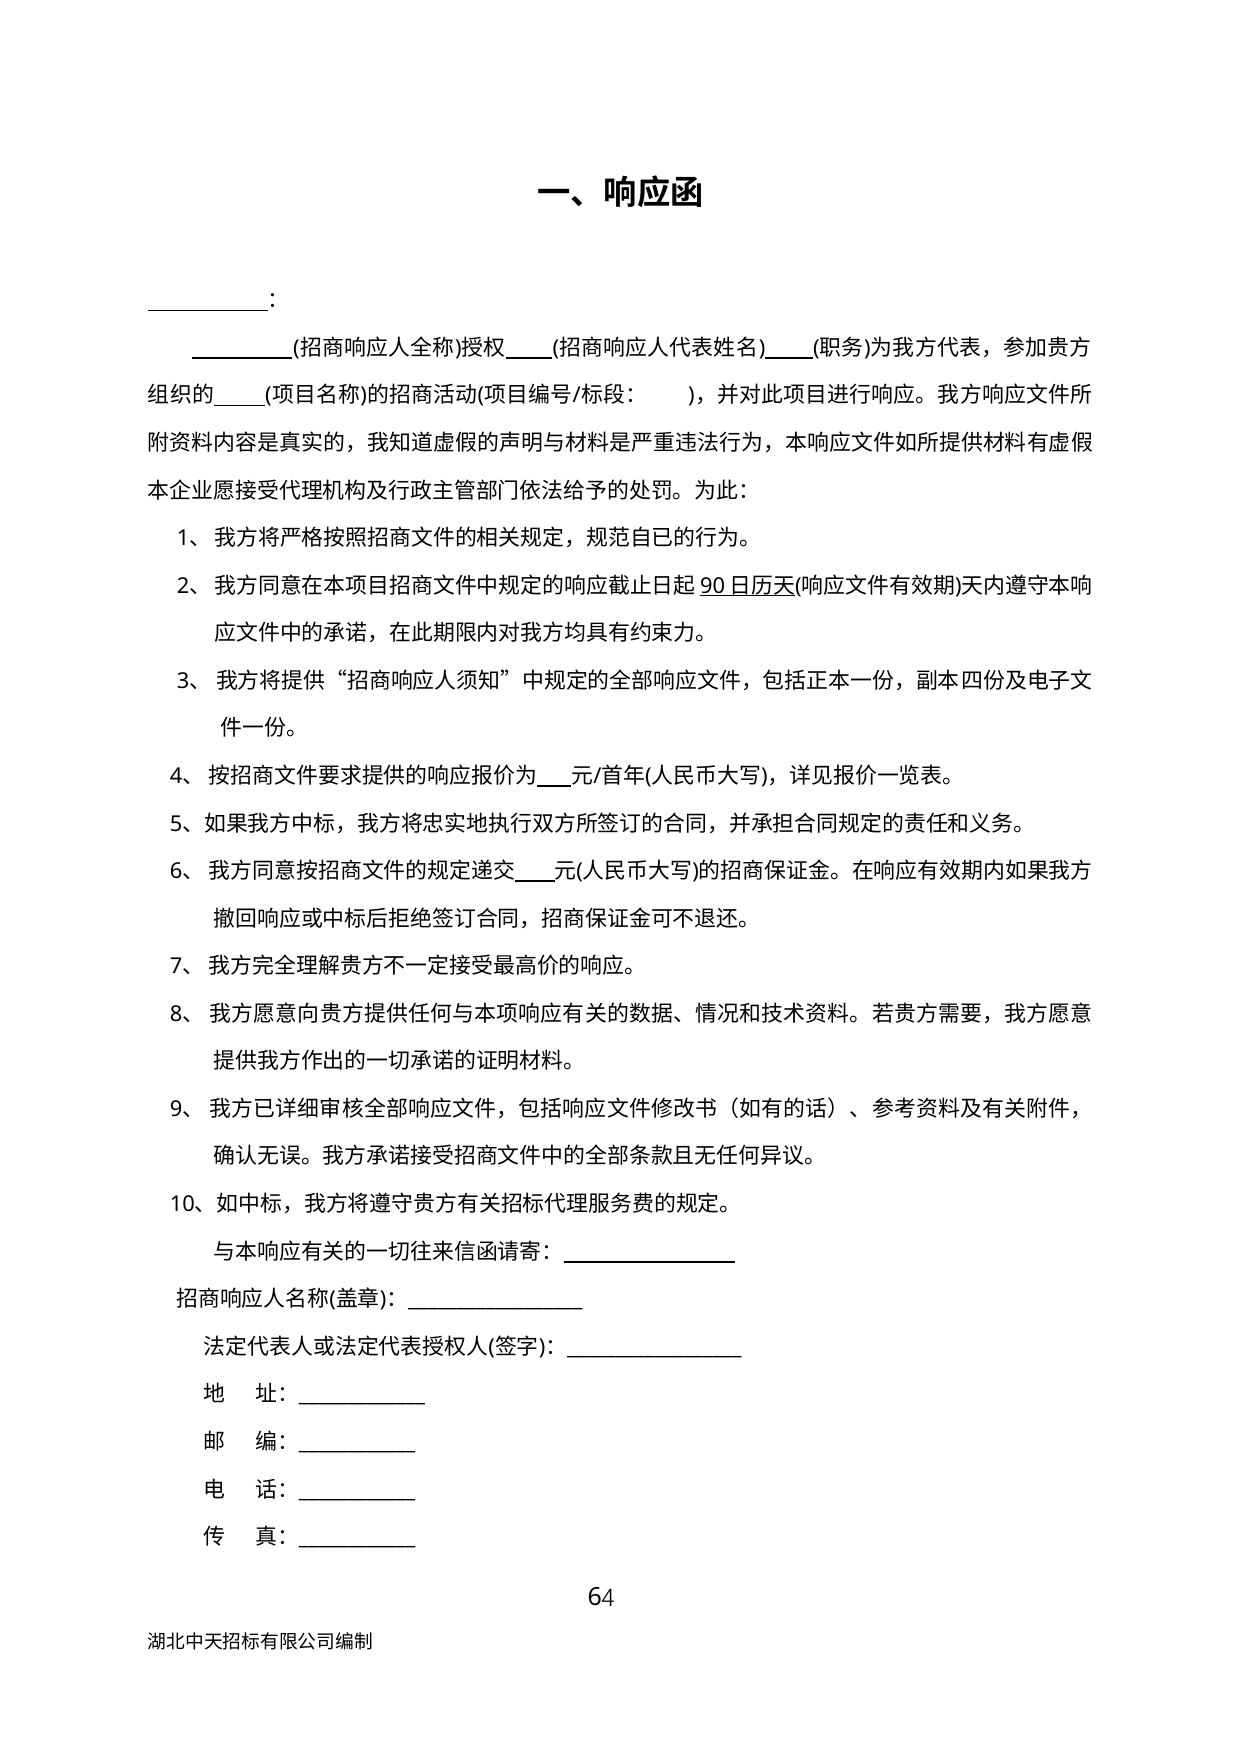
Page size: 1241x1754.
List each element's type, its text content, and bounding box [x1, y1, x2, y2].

text 邮 编：____________ [148, 1424, 1093, 1456]
list 我方将严格按照招商文件的相关规定，规范自已的行为。 [177, 520, 1093, 552]
text 9、 我方已详细审核全部响应文件，包括响应文件修改书（如有的话）、参考资料及有关附件，确认无误。我方承诺接受招商文件中的全部条款且无任何异议。 [169, 1091, 1093, 1170]
text 法定代表人或法定代表授权人(签字)：__________________ [148, 1329, 1093, 1361]
text 8、 我方愿意向贵方提供任何与本项响应有关的数据、情况和技术资料。若贵方需要，我方愿意提供我方作出的一切承诺的证明材料。 [169, 996, 1093, 1075]
text 一、响应函 [148, 165, 1093, 214]
text 电 话：____________ [148, 1472, 1093, 1503]
list 我方同意在本项目招商文件中规定的响应截止日起90日历天(响应文件有效期)天内遵守本响应文件中的承诺，在此期限内对我方均具有约束力。 [177, 568, 1093, 647]
text 传 真：____________ [148, 1519, 1093, 1551]
text 7、 我方完全理解贵方不一定接受最高价的响应。 [148, 948, 1093, 980]
text ： [148, 282, 1093, 314]
text 10、如中标，我方将遵守贵方有关招标代理服务费的规定。 [169, 1186, 1093, 1218]
text 地 址：_____________ [148, 1376, 1093, 1408]
text 3、 我方将提供“招商响应人须知”中规定的全部响应文件，包括正本一份，副本四份及电子文件一份。 [177, 663, 1093, 742]
text 与本响应有关的一切往来信函请寄： [148, 1234, 1093, 1265]
text (招商响应人全称)授权 (招商响应人代表姓名) (职务)为我方代表，参加贵方组织的 (项目名称)的招商活动(项目编号/标段： )，并对此项目进行响应。我方响应文件所附资料内容是真实的，我知道虚假的声明与材料是严重违法行为，本响应文件如所提供材料有虚假，本企业愿接受代理机构及行政主管部门依法给予的处罚。为此： [148, 330, 1093, 504]
text 4、 按招商文件要求提供的响应报价为 元/首年(人民币大写)，详见报价一览表。 [169, 758, 1093, 790]
text 5、如果我方中标，我方将忠实地执行双方所签订的合同，并承担合同规定的责任和义务。 [148, 806, 1093, 837]
text 招商响应人名称(盖章)：__________________ [148, 1281, 1093, 1313]
text 6、 我方同意按招商文件的规定递交 元(人民币大写)的招商保证金。在响应有效期内如果我方撤回响应或中标后拒绝签订合同，招商保证金可不退还。 [169, 853, 1093, 932]
